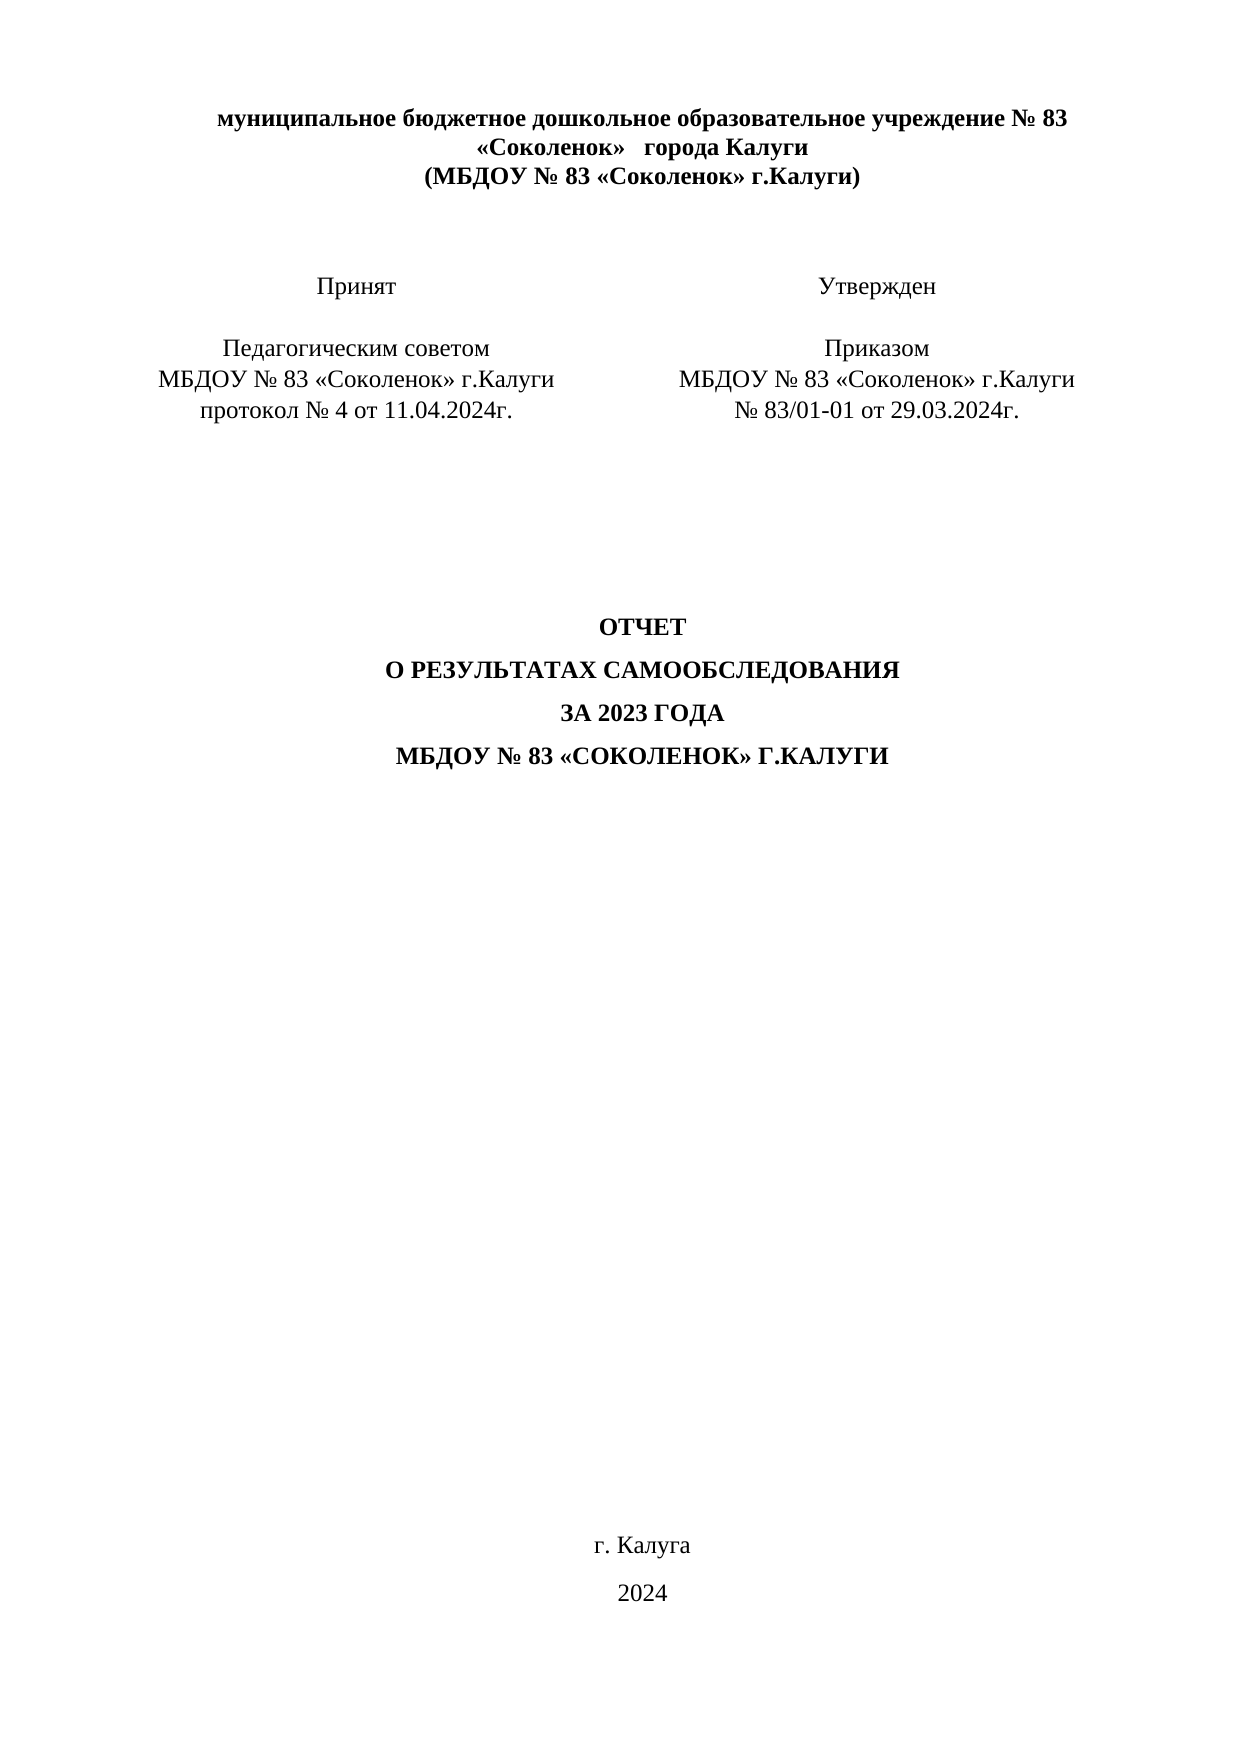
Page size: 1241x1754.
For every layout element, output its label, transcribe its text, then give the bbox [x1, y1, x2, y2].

text О РЕЗУЛЬТАТАХ САМООБСЛЕДОВАНИЯ [133, 655, 1152, 684]
table_header Принят Педагогическим советом МБДОУ № 83 «Соколенок» г.Калуги протокол № 4 от 11.04.2024г. [122, 271, 591, 426]
text МБДОУ № 83 «СОКОЛЕНОК» Г.КАЛУГИ [133, 741, 1152, 770]
text г. Калуга [133, 1530, 1152, 1559]
text 2024 [133, 1578, 1152, 1607]
subtitle муниципальное бюджетное дошкольное образовательное учреждение № 83 [133, 103, 1152, 132]
table_header Утвержден Приказом МБДОУ № 83 «Соколенок» г.Калуги № 83/01-01 от 29.03.2024г. [591, 271, 1163, 426]
text ОТЧЕТ [133, 612, 1152, 641]
text (МБДОУ № 83 «Соколенок» г.Калуги) [133, 161, 1152, 190]
subtitle «Соколенок» города Калуги [133, 132, 1152, 161]
text ЗА 2023 ГОДА [133, 698, 1152, 727]
